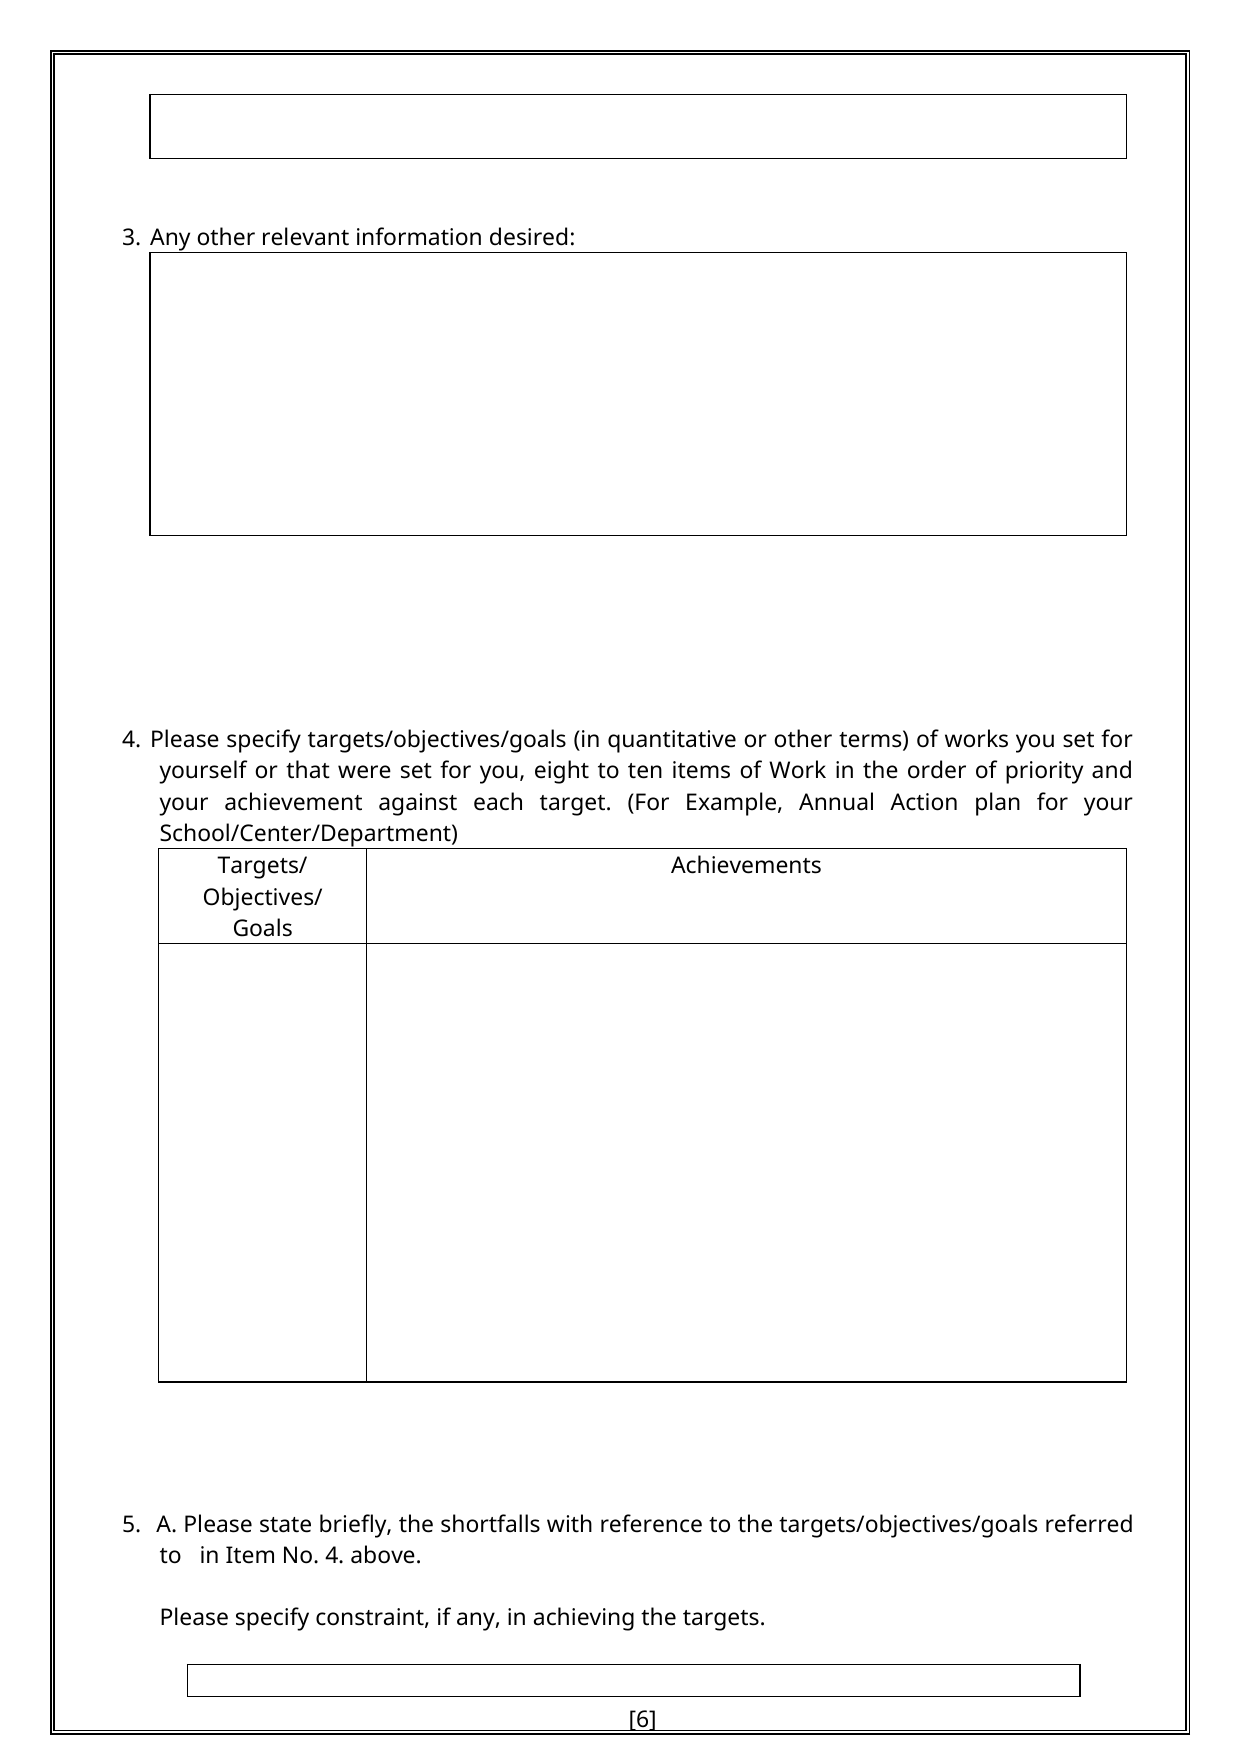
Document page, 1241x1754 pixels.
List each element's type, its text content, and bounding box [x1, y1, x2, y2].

table_cell [367, 944, 1126, 1381]
table_header Targets/ Objectives/ Goals [159, 849, 366, 943]
table_header Achievements [367, 849, 1126, 943]
table_cell [159, 944, 366, 1381]
list Please specify targets/objectives/goals (in quantitative or other terms) of works you set for yourself or that were set for you, eight to ten items of Work in the order of priority and your achievement against each target. (For Example, Annual Action plan for your School/Center/Department) [122, 723, 1134, 848]
list A. Please state briefly, the shortfalls with reference to the targets/objectives/goals referred to in Item No. 4. above. [122, 1507, 1134, 1570]
list Any other relevant information desired: [122, 221, 1134, 252]
table_header [151, 253, 1126, 534]
table_header [188, 1665, 1079, 1696]
table_header [151, 95, 1126, 157]
text Please specify constraint, if any, in achieving the targets. [159, 1601, 1134, 1632]
